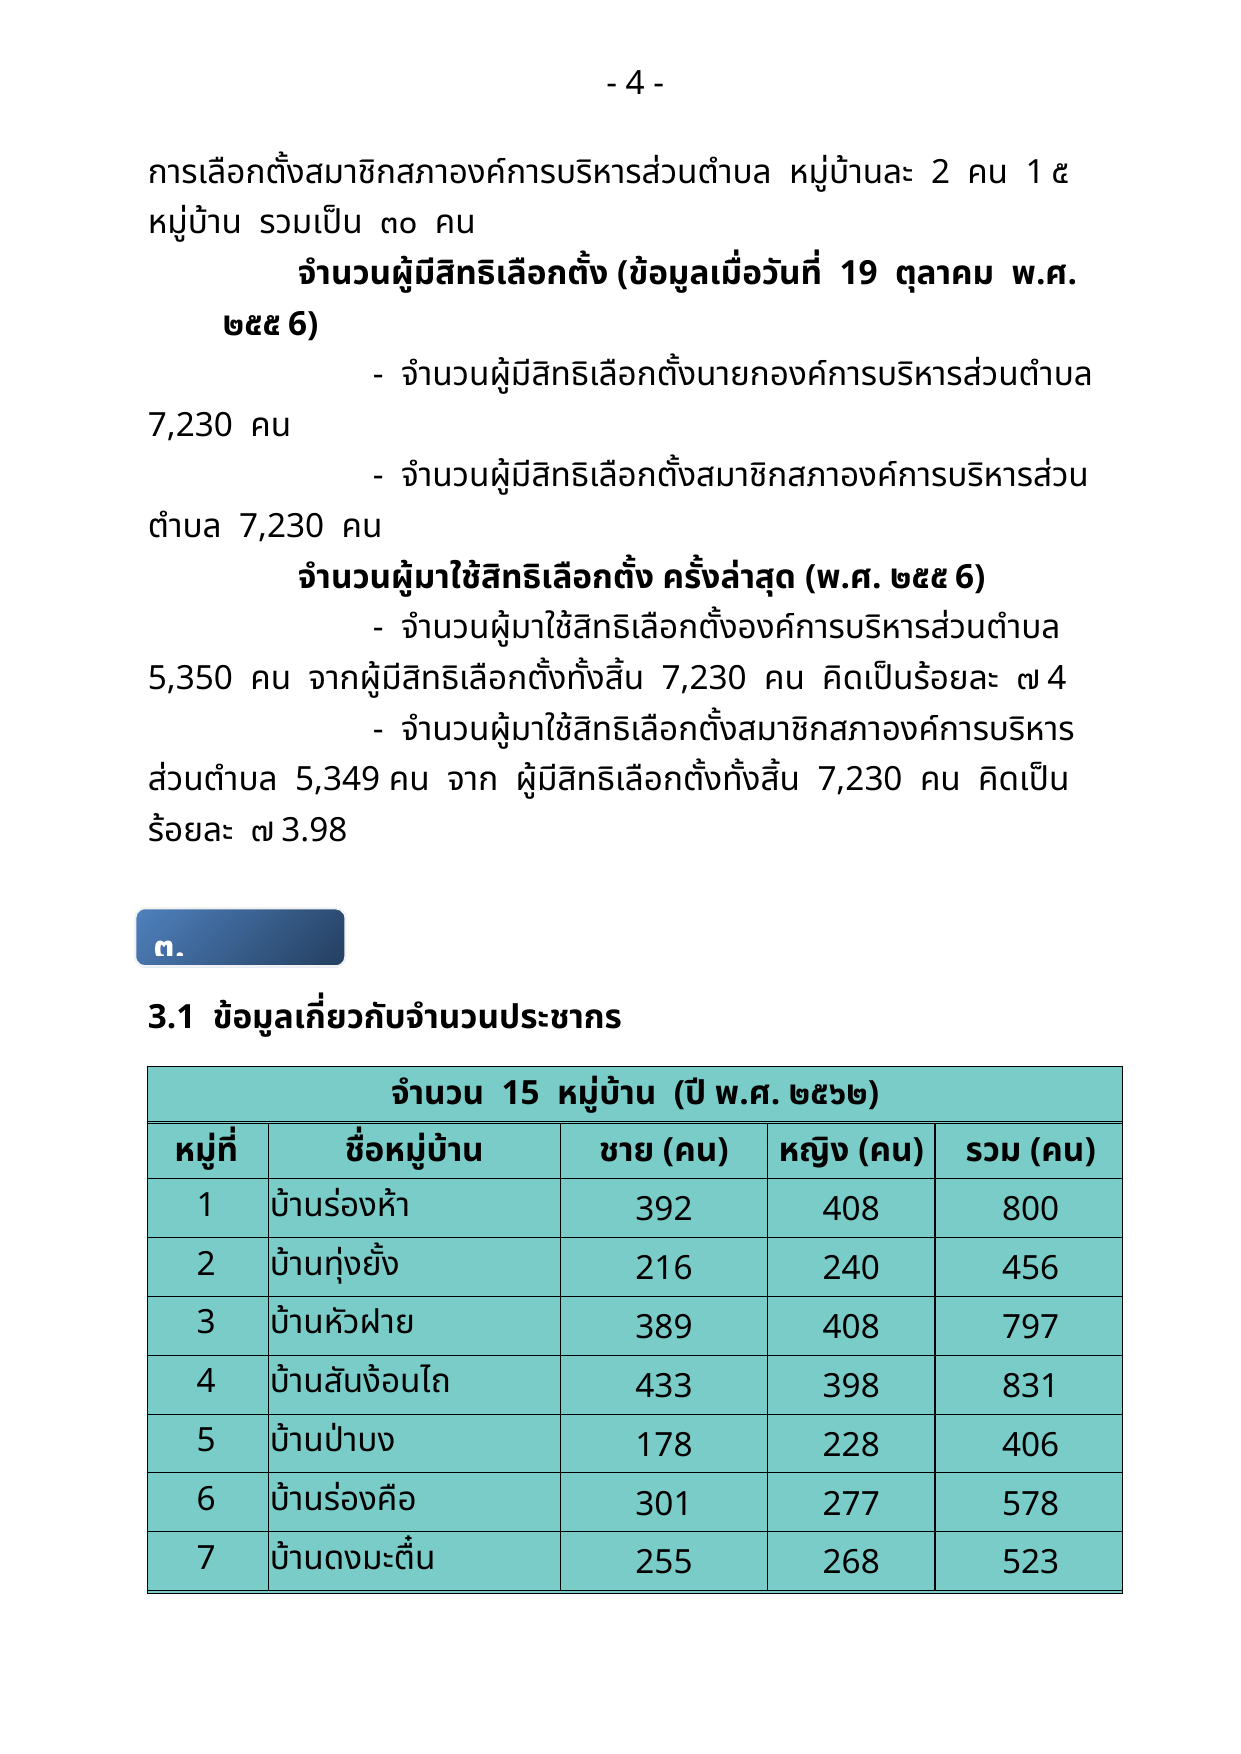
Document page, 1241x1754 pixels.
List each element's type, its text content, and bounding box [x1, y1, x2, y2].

text จำนวนผู้มาใช้สิทธิเลือกตั้ง ครั้งล่าสุด (พ.ศ. ๒๕๕6) [148, 552, 1122, 603]
table_cell [269, 1532, 560, 1590]
table_cell [768, 1532, 934, 1590]
table_cell [148, 1179, 268, 1237]
text จำนวนผู้มีสิทธิเลือกตั้ง (ข้อมูลเมื่อวันที่ 19 ตุลาคม พ.ศ. ๒๕๕6) [223, 249, 1122, 350]
table_cell [269, 1238, 560, 1296]
table_cell [936, 1124, 1122, 1178]
text - จำนวนผู้มีสิทธิเลือกตั้งสมาชิกสภาองค์การบริหารส่วนตำบล 7,230 คน [148, 451, 1122, 552]
table_cell [148, 1124, 268, 1178]
table_cell [269, 1473, 560, 1531]
table_cell [936, 1532, 1122, 1590]
table_cell [768, 1356, 934, 1414]
table_cell [936, 1473, 1122, 1531]
table_cell [269, 1356, 560, 1414]
table_cell [561, 1297, 767, 1355]
table_cell [148, 1532, 268, 1590]
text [148, 148, 1122, 249]
table_cell [768, 1297, 934, 1355]
table_cell [936, 1356, 1122, 1414]
table_cell [148, 1356, 268, 1414]
table_cell [936, 1297, 1122, 1355]
table_cell [148, 1297, 268, 1355]
text - จำนวนผู้มีสิทธิเลือกตั้งนายกองค์การบริหารส่วนตำบล 7,230 คน [148, 350, 1122, 451]
table_cell [269, 1124, 560, 1178]
table_cell [561, 1179, 767, 1237]
text 3.1 ข้อมูลเกี่ยวกับจำนวนประชากร [148, 992, 1122, 1043]
table_cell [561, 1238, 767, 1296]
table_header จำนวน 15 หมู่บ้าน (ปี พ.ศ. ๒๕๖๒) [148, 1067, 1122, 1121]
table_cell [768, 1415, 934, 1472]
table_cell [148, 1473, 268, 1531]
table_cell [561, 1124, 767, 1178]
table_cell [148, 1238, 268, 1296]
table_cell [561, 1356, 767, 1414]
table_cell [936, 1179, 1122, 1237]
table_cell [768, 1238, 934, 1296]
table_cell [768, 1179, 934, 1237]
text - จำนวนผู้มาใช้สิทธิเลือกตั้งองค์การบริหารส่วนตำบล 5,350 คน จากผู้มีสิทธิเลือกตั้งทั้งสิ้น 7,230 คน คิดเป็นร้อยละ ๗4 [148, 603, 1122, 704]
text - จำนวนผู้มาใช้สิทธิเลือกตั้งสมาชิกสภาองค์การบริหารส่วนตำบล 5,349 คน จาก ผู้มีสิทธิเลือกตั้งทั้งสิ้น 7,230 คน คิดเป็นร้อยละ ๗3.98 [148, 704, 1122, 856]
table_cell [561, 1415, 767, 1472]
table_cell [936, 1415, 1122, 1472]
table_cell [561, 1473, 767, 1531]
table_cell [936, 1238, 1122, 1296]
table_cell [148, 1415, 268, 1472]
table_cell [269, 1415, 560, 1472]
table_cell [561, 1532, 767, 1590]
table_cell [269, 1179, 560, 1237]
table_cell [768, 1473, 934, 1531]
table_cell [269, 1297, 560, 1355]
table_cell [768, 1124, 934, 1178]
